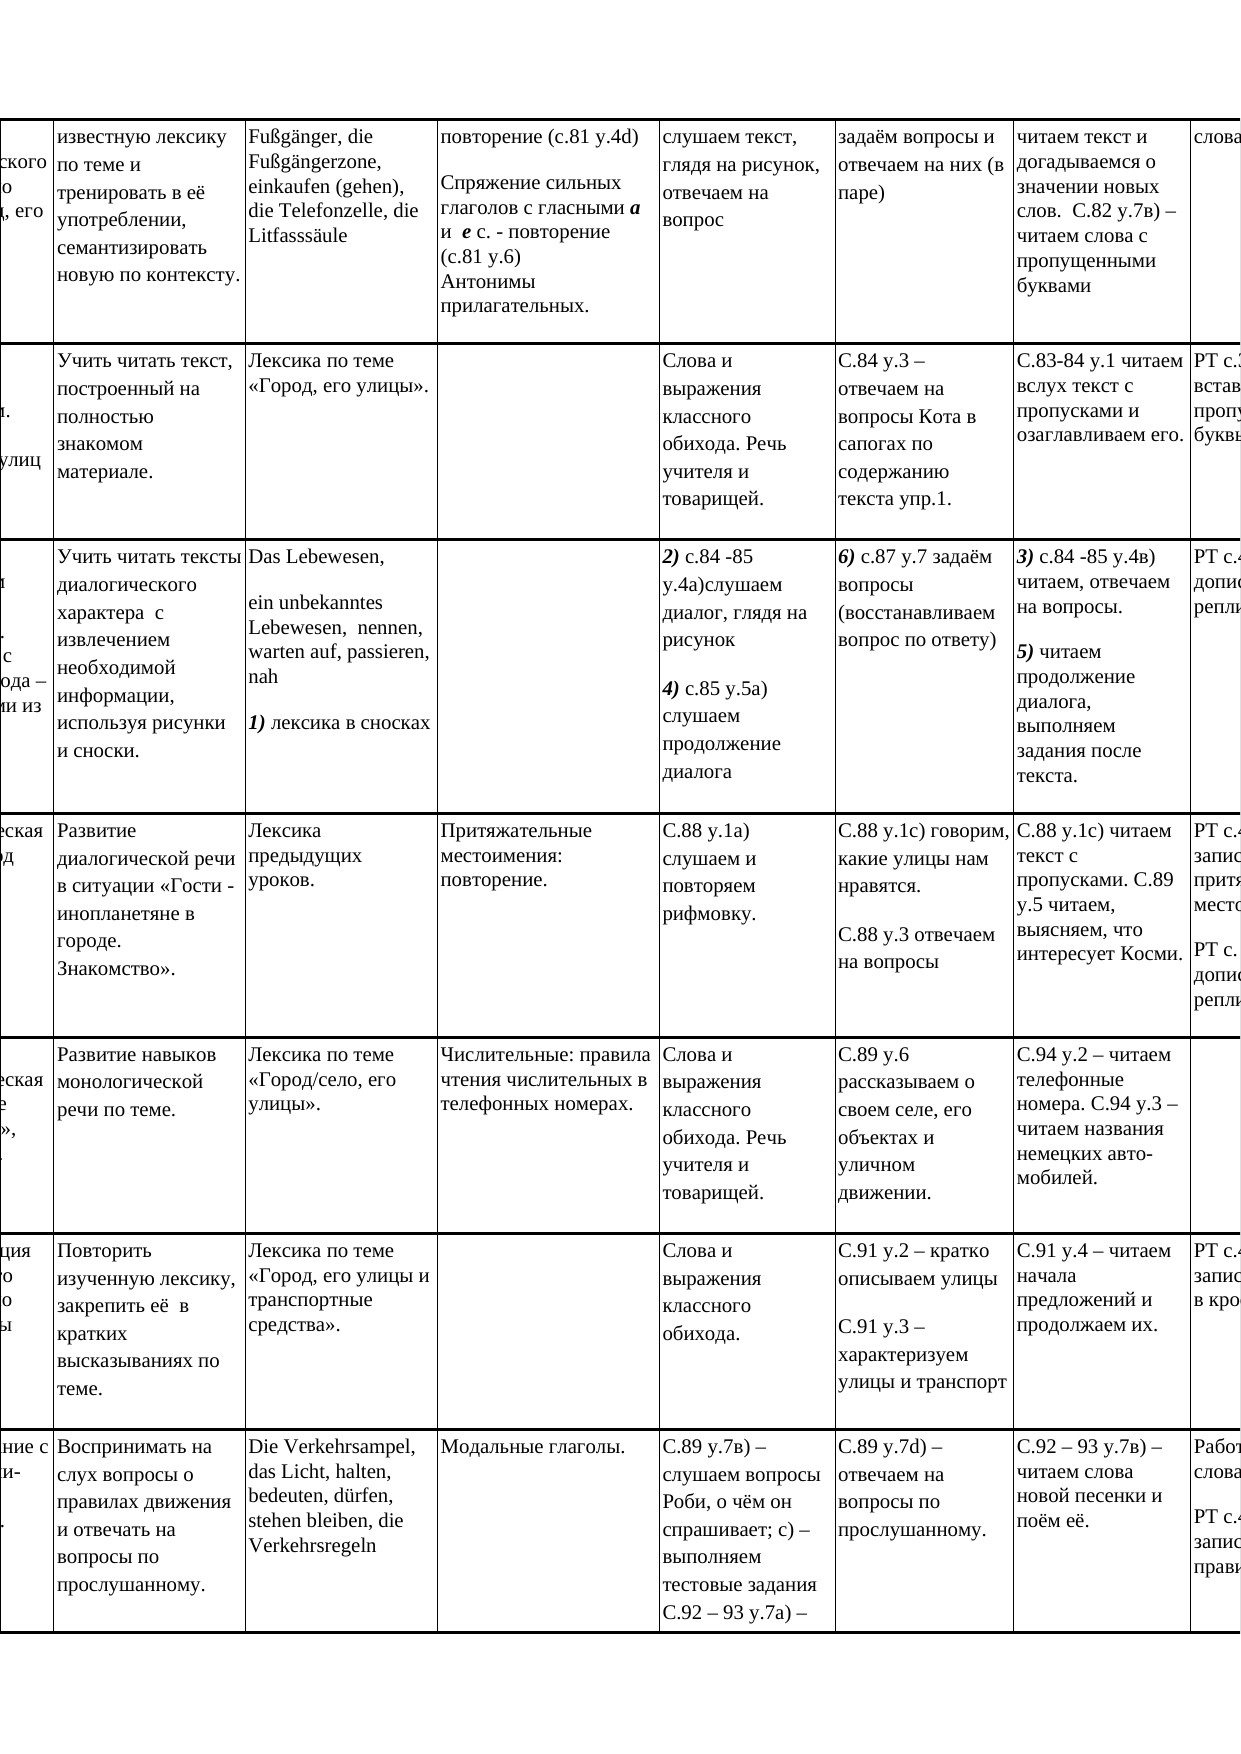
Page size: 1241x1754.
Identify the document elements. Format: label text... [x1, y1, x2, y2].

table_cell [54, 121, 245, 342]
table_cell С.83-84 у.1 читаем вслух текст с пропусками и озаглавливаем его. [1014, 345, 1190, 538]
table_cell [836, 1431, 1013, 1631]
table_cell [438, 1235, 659, 1428]
table_cell Лексика по теме «Город/село, его улицы». [246, 1039, 437, 1232]
table_cell С.94 у.2 – читаем телефонные номера. С.94 у.3 – читаем названия немецких авто-мобилей. [1014, 1039, 1190, 1232]
table_cell Учить читать тексты диалогического характера с извлечением необходимой информации, используя рисунки и сноски. [54, 541, 245, 812]
table_cell Учить читать текст, построенный на полностью знакомом материале. [54, 345, 245, 538]
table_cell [660, 121, 835, 342]
table_cell РТ с.39 у.1 – вставляем в текст пропущенные буквы. [1191, 345, 1240, 538]
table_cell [1014, 1431, 1190, 1631]
table_cell 6) с.87 у.7 задаём вопросы (восстанавливаем вопрос по ответу) [836, 541, 1013, 812]
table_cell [246, 1431, 437, 1631]
table_cell Слова и выражения классного обихода. [660, 1235, 835, 1428]
table_cell [438, 541, 659, 812]
table_cell Слова и выражения классного обихода. Речь учителя и товарищей. [660, 1039, 835, 1232]
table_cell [1014, 121, 1190, 342]
table_cell Числительные: правила чтения числительных в телефонных номерах. [438, 1039, 659, 1232]
table_cell С.88 у.1с) читаем текст с пропусками. С.89 у.5 читаем, выясняем, что интересует Косми. [1014, 815, 1190, 1036]
table_cell РТ с.41 у.5 дописываем реплики в диалог. [1191, 541, 1240, 812]
table_cell 3.Чтениес полным пониманием. Описание города, его улиц и объектов. [1, 345, 53, 538]
table_cell С.89 у.6 рассказываем о своем селе, его объектах и уличном движении. [836, 1039, 1013, 1232]
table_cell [660, 1431, 835, 1631]
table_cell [246, 121, 437, 342]
table_cell Повторить изученную лексику, закрепить её в кратких высказываниях по теме. [54, 1235, 245, 1428]
table_cell Das Lebewesen, ein unbekanntes Lebewesen, nennen, warten auf, passieren, nah 1) лексика в сносках [246, 541, 437, 812]
table_cell Лексика предыдущих уроков. [246, 815, 437, 1036]
table_cell С.88 у.1а) слушаем и повторяем рифмовку. [660, 815, 835, 1036]
table_cell [438, 345, 659, 538]
table_cell С.84 у.3 – отвечаем на вопросы Кота в сапогах по содержанию текста упр.1. [836, 345, 1013, 538]
table_cell [1191, 1039, 1240, 1232]
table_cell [438, 121, 659, 342]
table_cell 2) с.84 -85 у.4а)слушаем диалог, глядя на рисунок 4) с.85 у.5а) слушаем продолжение диалога [660, 541, 835, 812]
table_cell Модальные глаголы. [438, 1431, 659, 1631]
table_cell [54, 1431, 245, 1631]
table_cell 7. Активизация лексического материала по теме «Улицы города». [1, 1235, 53, 1428]
table_cell Работа со словарём. [1191, 121, 1240, 342]
table_cell Развитие навыков монологической речи по теме. [54, 1039, 245, 1232]
table_cell Слова и выражения классного обихода. Речь учителя и товарищей. [660, 345, 835, 538]
table_cell С.88 у.1с) говорим, какие улицы нам нравятся. С.88 у.3 отвечаем на вопросы [836, 815, 1013, 1036]
table_cell 3) с.84 -85 у.4в) читаем, отвечаем на вопросы. 5) читаем продолжение диалога, выполняем задания после текста. [1014, 541, 1190, 812]
table_cell 6. Монологическая речь по теме «Мой город», «Моё село». [1, 1039, 53, 1232]
table_cell Притяжательные местоимения: повторение. [438, 815, 659, 1036]
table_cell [836, 121, 1013, 342]
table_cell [1191, 1431, 1240, 1631]
table_cell Лексика по теме «Город, его улицы и транспортные средства». [246, 1235, 437, 1428]
table_cell Лексика по теме «Город, его улицы». [246, 345, 437, 538]
table_cell С.91 у.4 – читаем начала предложений и продолжаем их. [1014, 1235, 1190, 1428]
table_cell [1, 121, 53, 342]
table_cell Развитие диалогической речи в ситуации «Гости -инопланетяне в городе. Знакомство». [54, 815, 245, 1036]
table_cell С.91 у.2 – кратко описываем улицы С.91 у.3 – характеризуем улицы и транспорт [836, 1235, 1013, 1428]
table_cell 4.Чтение с пониманием основного содержания. Знакомство с гостями города –пришельцами из Космоса. [1, 541, 53, 812]
table_cell РТ с.46 у.5 – записываем слова в кроссворд [1191, 1235, 1240, 1428]
table_cell РТ с.42 у.1 записываем притяжательные местоимения. РТ с. 43 у.4 дописываем реплики. [1191, 815, 1240, 1036]
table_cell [1, 1431, 53, 1631]
table_cell 5.Диалогическая речь. В город прибывают гости. [1, 815, 53, 1036]
